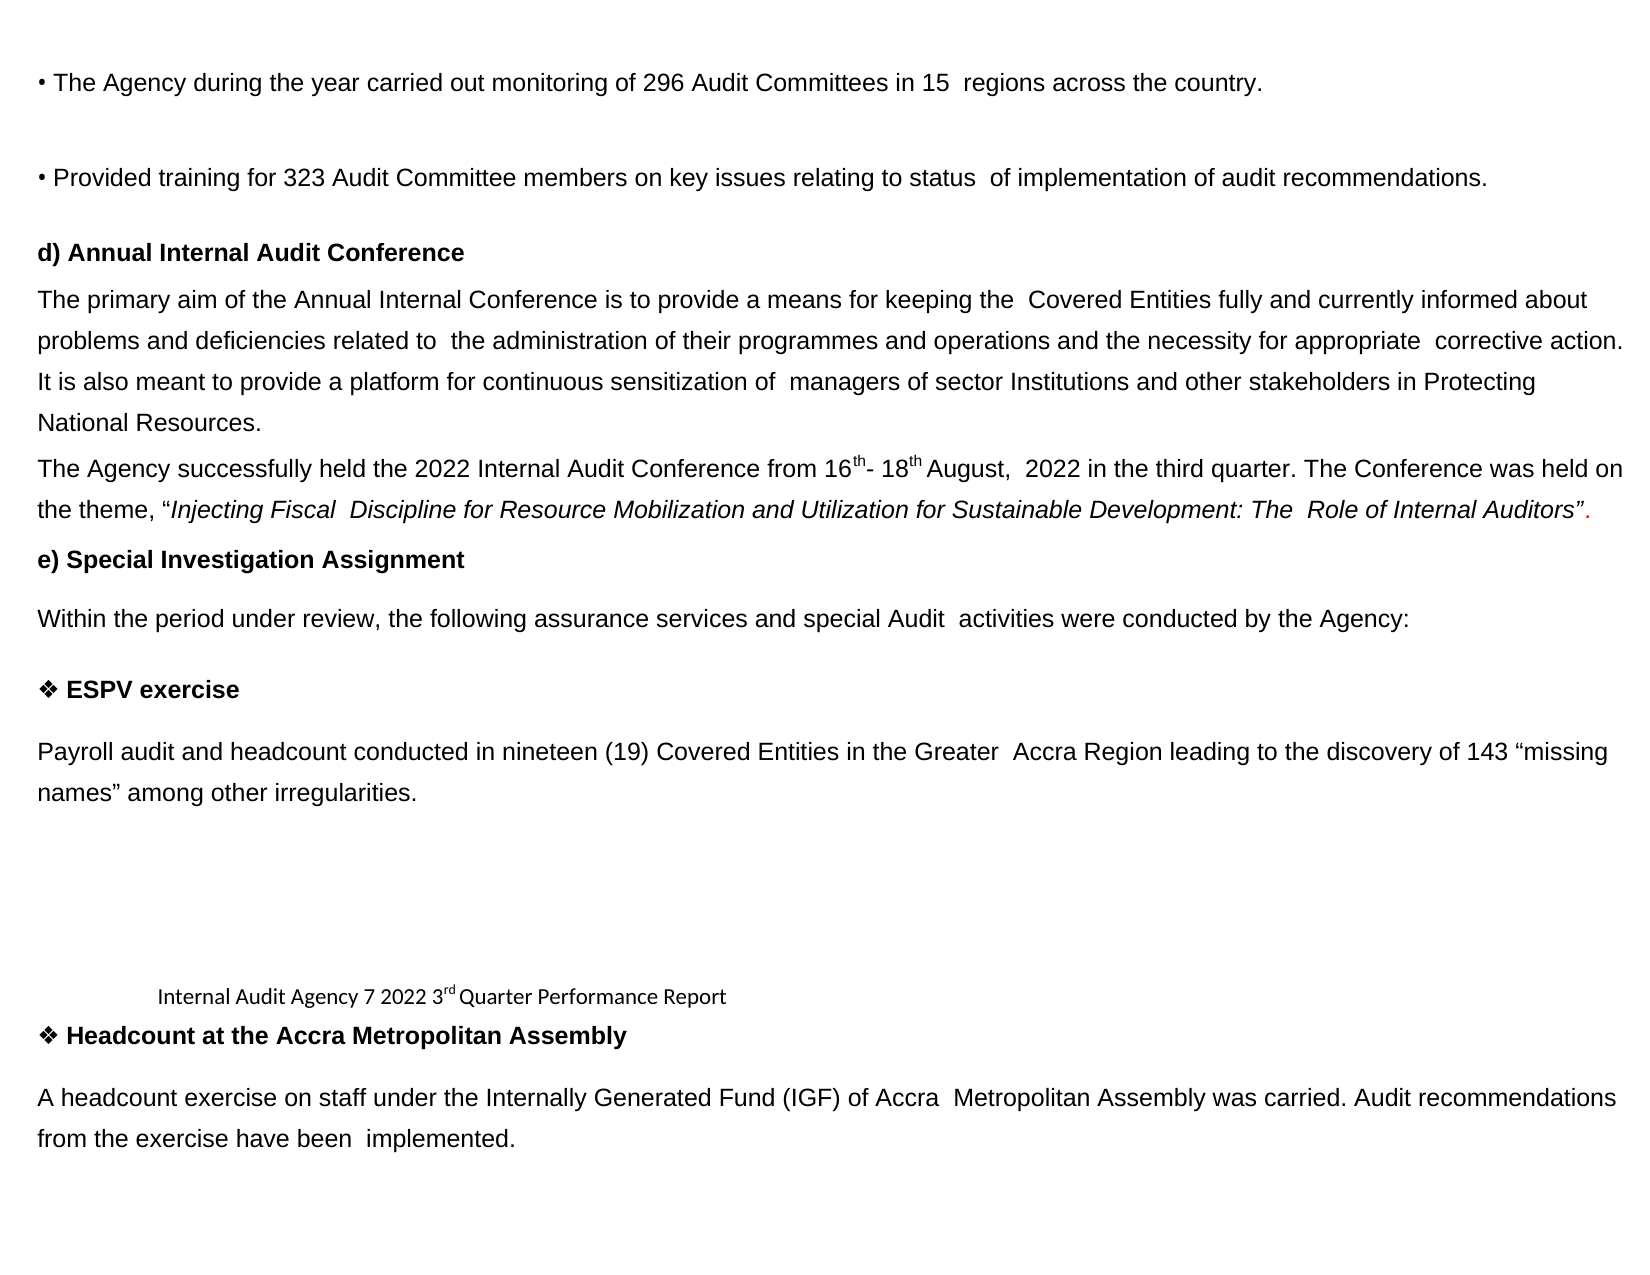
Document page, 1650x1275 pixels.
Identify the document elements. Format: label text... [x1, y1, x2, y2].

text e) Special Investigation Assignment [55, 550, 1631, 573]
text • Provided training for 323 Audit Committee members on key issues relating to status of implementation of audit recommendations. [37, 150, 1631, 201]
text Payroll audit and headcount conducted in nineteen (19) Covered Entities in the Greater Accra Region leading to the discovery of 143 “missing names” among other irregularities. [37, 737, 1631, 807]
text ❖ ESPV exercise [37, 664, 1631, 706]
text Internal Audit Agency 7 2022 3rd Quarter Performance Report [157, 981, 1631, 1011]
text Within the period under review, the following assurance services and special Audit activities were conducted by the Agency: [37, 604, 1631, 633]
text • The Agency during the year carried out monitoring of 296 Audit Committees in 15 regions across the country. [37, 55, 1631, 106]
text ❖ Headcount at the Accra Metropolitan Assembly [37, 1011, 1631, 1052]
text d) Annual Internal Audit Conference [56, 243, 1631, 266]
text A headcount exercise on staff under the Internally Generated Fund (IGF) of Accra Metropolitan Assembly was carried. Audit recommendations from the exercise have been implemented. [37, 1083, 1631, 1153]
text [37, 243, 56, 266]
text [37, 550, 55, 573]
text The primary aim of the Annual Internal Conference is to provide a means for keeping the Covered Entities fully and currently informed about problems and deficiencies related to the administration of their programmes and operations and the necessity for appropriate corrective action. It is also meant to provide a platform for continuous sensitization of managers of sector Institutions and other stakeholders in Protecting National Resources. [37, 285, 1631, 437]
text The Agency successfully held the 2022 Internal Audit Conference from 16th- 18th August, 2022 in the third quarter. The Conference was held on the theme, “Injecting Fiscal Discipline for Resource Mobilization and Utilization for Sustainable Development: The Role of Internal Auditors”. [37, 452, 1631, 524]
